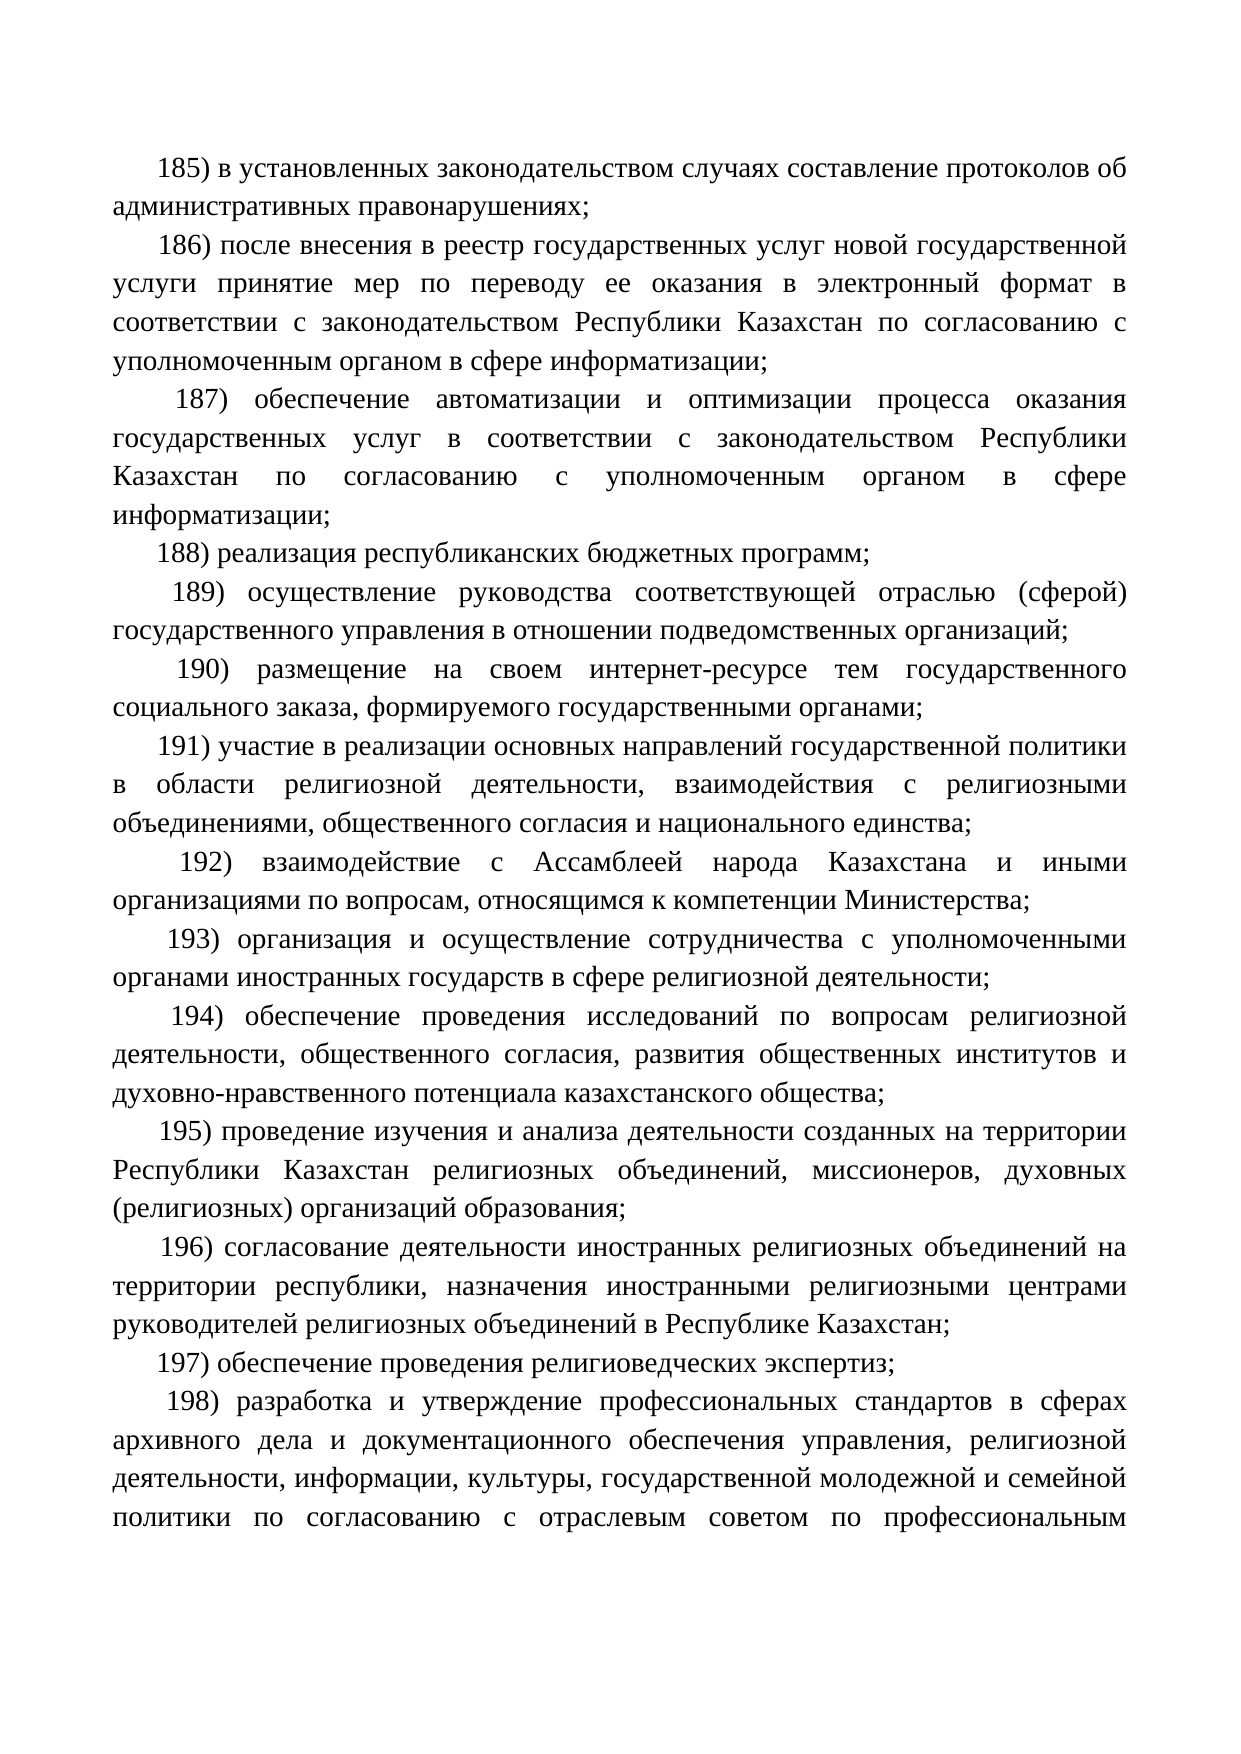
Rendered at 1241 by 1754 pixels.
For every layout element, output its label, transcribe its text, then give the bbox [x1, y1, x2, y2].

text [112, 1383, 1128, 1532]
text 189) осуществление руководства соответствующей отраслью (сферой) государственного управления в отношении подведомственных организаций; [112, 574, 1128, 646]
text 193) организация и осуществление сотрудничества с уполномоченными органами иностранных государств в сфере религиозной деятельности; [112, 921, 1128, 993]
text 192) взаимодействие с Ассамблеей народа Казахстана и иными организациями по вопросам, относящимся к компетенции Министерства; [112, 844, 1128, 916]
text 188) реализация республиканских бюджетных программ; [112, 535, 1128, 569]
text 197) обеспечение проведения религиоведческих экспертиз; [112, 1345, 1128, 1378]
text 185) в установленных законодательством случаях составление протоколов об административных правонарушениях; [112, 150, 1128, 222]
text 194) обеспечение проведения исследований по вопросам религиозной деятельности, общественного согласия, развития общественных институтов и духовно-нравственного потенциала казахстанского общества; [112, 998, 1128, 1108]
text 190) размещение на своем интернет-ресурсе тем государственного социального заказа, формируемого государственными органами; [112, 651, 1128, 723]
text 187) обеспечение автоматизации и оптимизации процесса оказания государственных услуг в соответствии с законодательством Республики Казахстан по согласованию с уполномоченным органом в сфере информатизации; [112, 381, 1128, 530]
text 195) проведение изучения и анализа деятельности созданных на территории Республики Казахстан религиозных объединений, миссионеров, духовных (религиозных) организаций образования; [112, 1113, 1128, 1224]
text 186) после внесения в реестр государственных услуг новой государственной услуги принятие мер по переводу ее оказания в электронный формат в соответствии с законодательством Республики Казахстан по согласованию с уполномоченным органом в сфере информатизации; [112, 227, 1128, 376]
text 191) участие в реализации основных направлений государственной политики в области религиозной деятельности, взаимодействия с религиозными объединениями, общественного согласия и национального единства; [112, 728, 1128, 839]
text 196) согласование деятельности иностранных религиозных объединений на территории республики, назначения иностранными религиозными центрами руководителей религиозных объединений в Республике Казахстан; [112, 1229, 1128, 1340]
